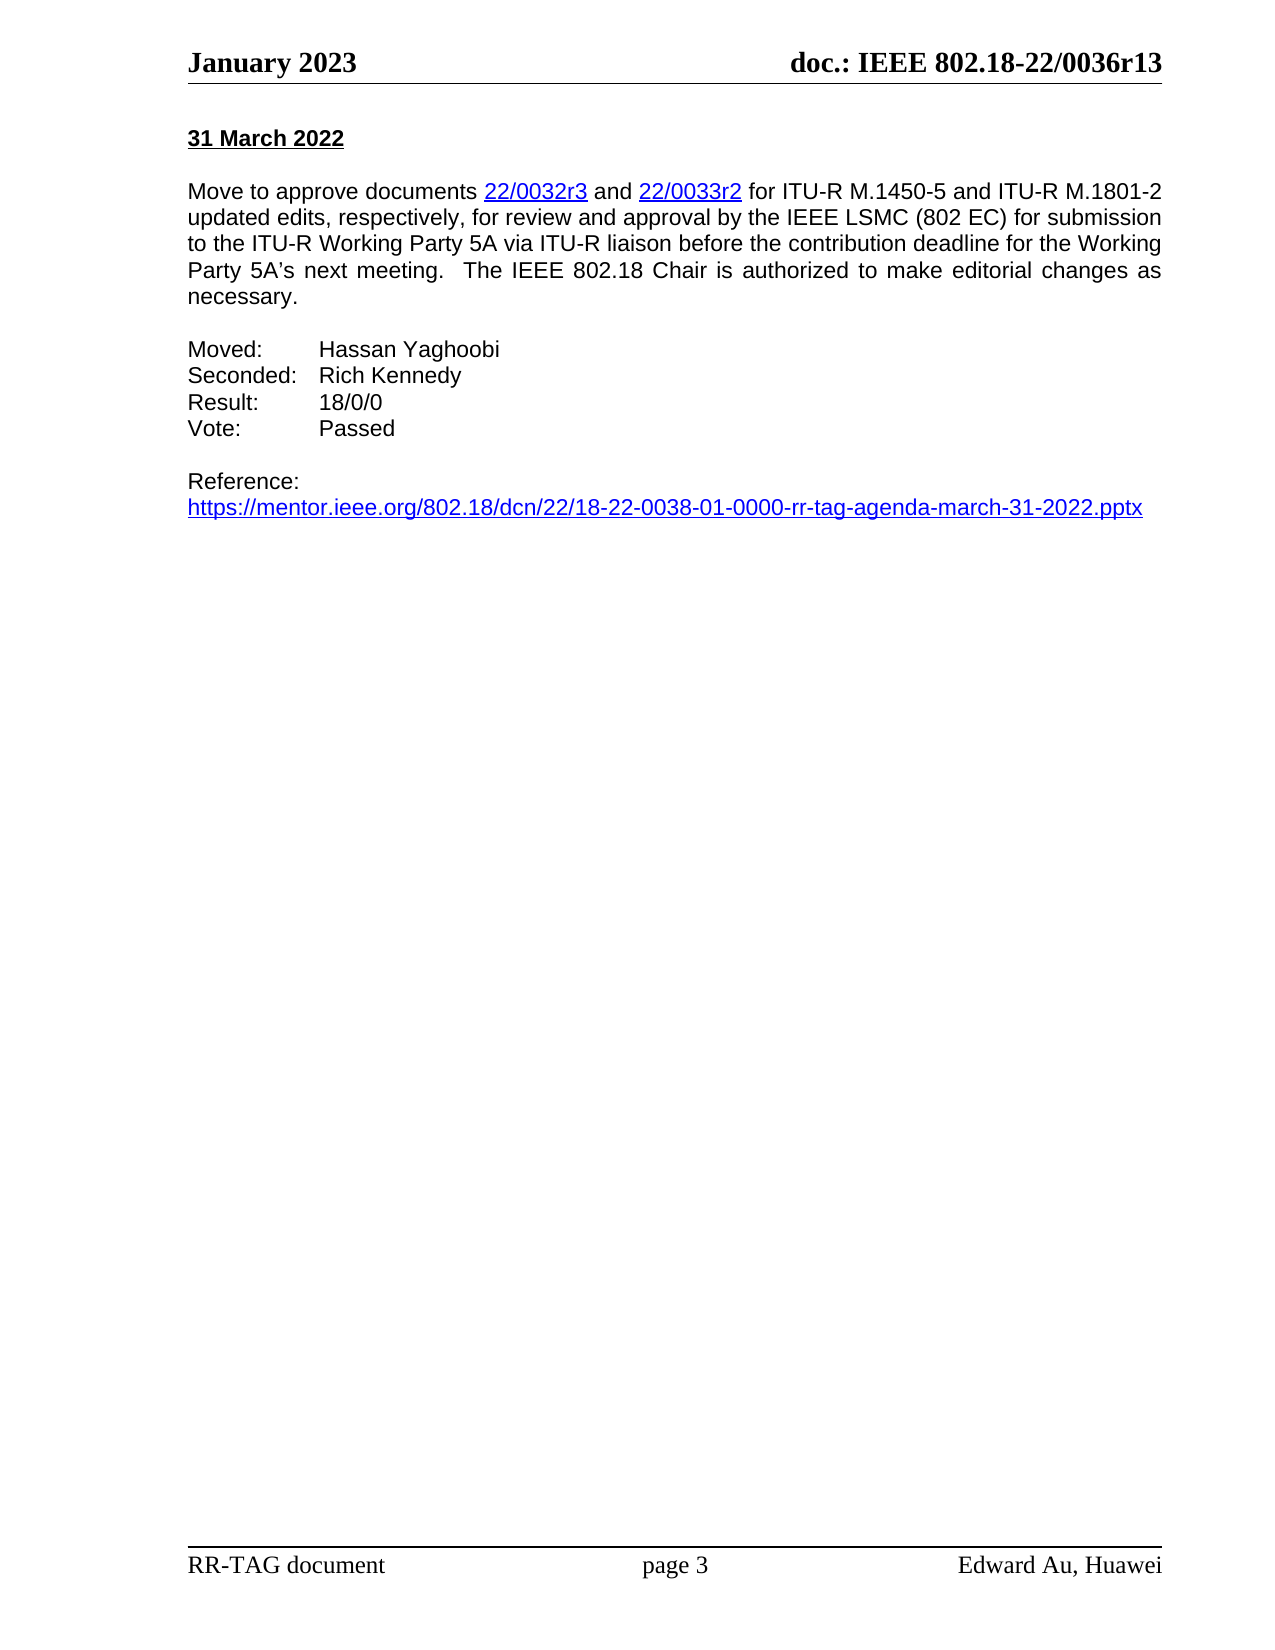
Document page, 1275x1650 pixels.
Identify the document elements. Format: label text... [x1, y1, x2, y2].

text Result: 18/0/0 [187, 388, 1162, 415]
text Move to approve documents 22/0032r3 and 22/0033r2 for ITU-R M.1450-5 and ITU-R M.1801-2 updated edits, respectively, for review and approval by the IEEE LSMC (802 EC) for submission to the ITU-R Working Party 5A via ITU-R liaison before the contribution deadline for the Working Party 5A’s next meeting. The IEEE 802.18 Chair is authorized to make editorial changes as necessary. [187, 178, 1162, 309]
text Seconded: Rich Kennedy [187, 362, 1162, 388]
text 31 March 2022 [187, 125, 1162, 151]
text Reference: [187, 468, 1162, 494]
text Vote: Passed [187, 415, 1162, 441]
text https://mentor.ieee.org/802.18/dcn/22/18-22-0038-01-0000-rr-tag-agenda-march-31-2022.pptx [187, 494, 1162, 520]
text Moved: Hassan Yaghoobi [187, 336, 1162, 362]
